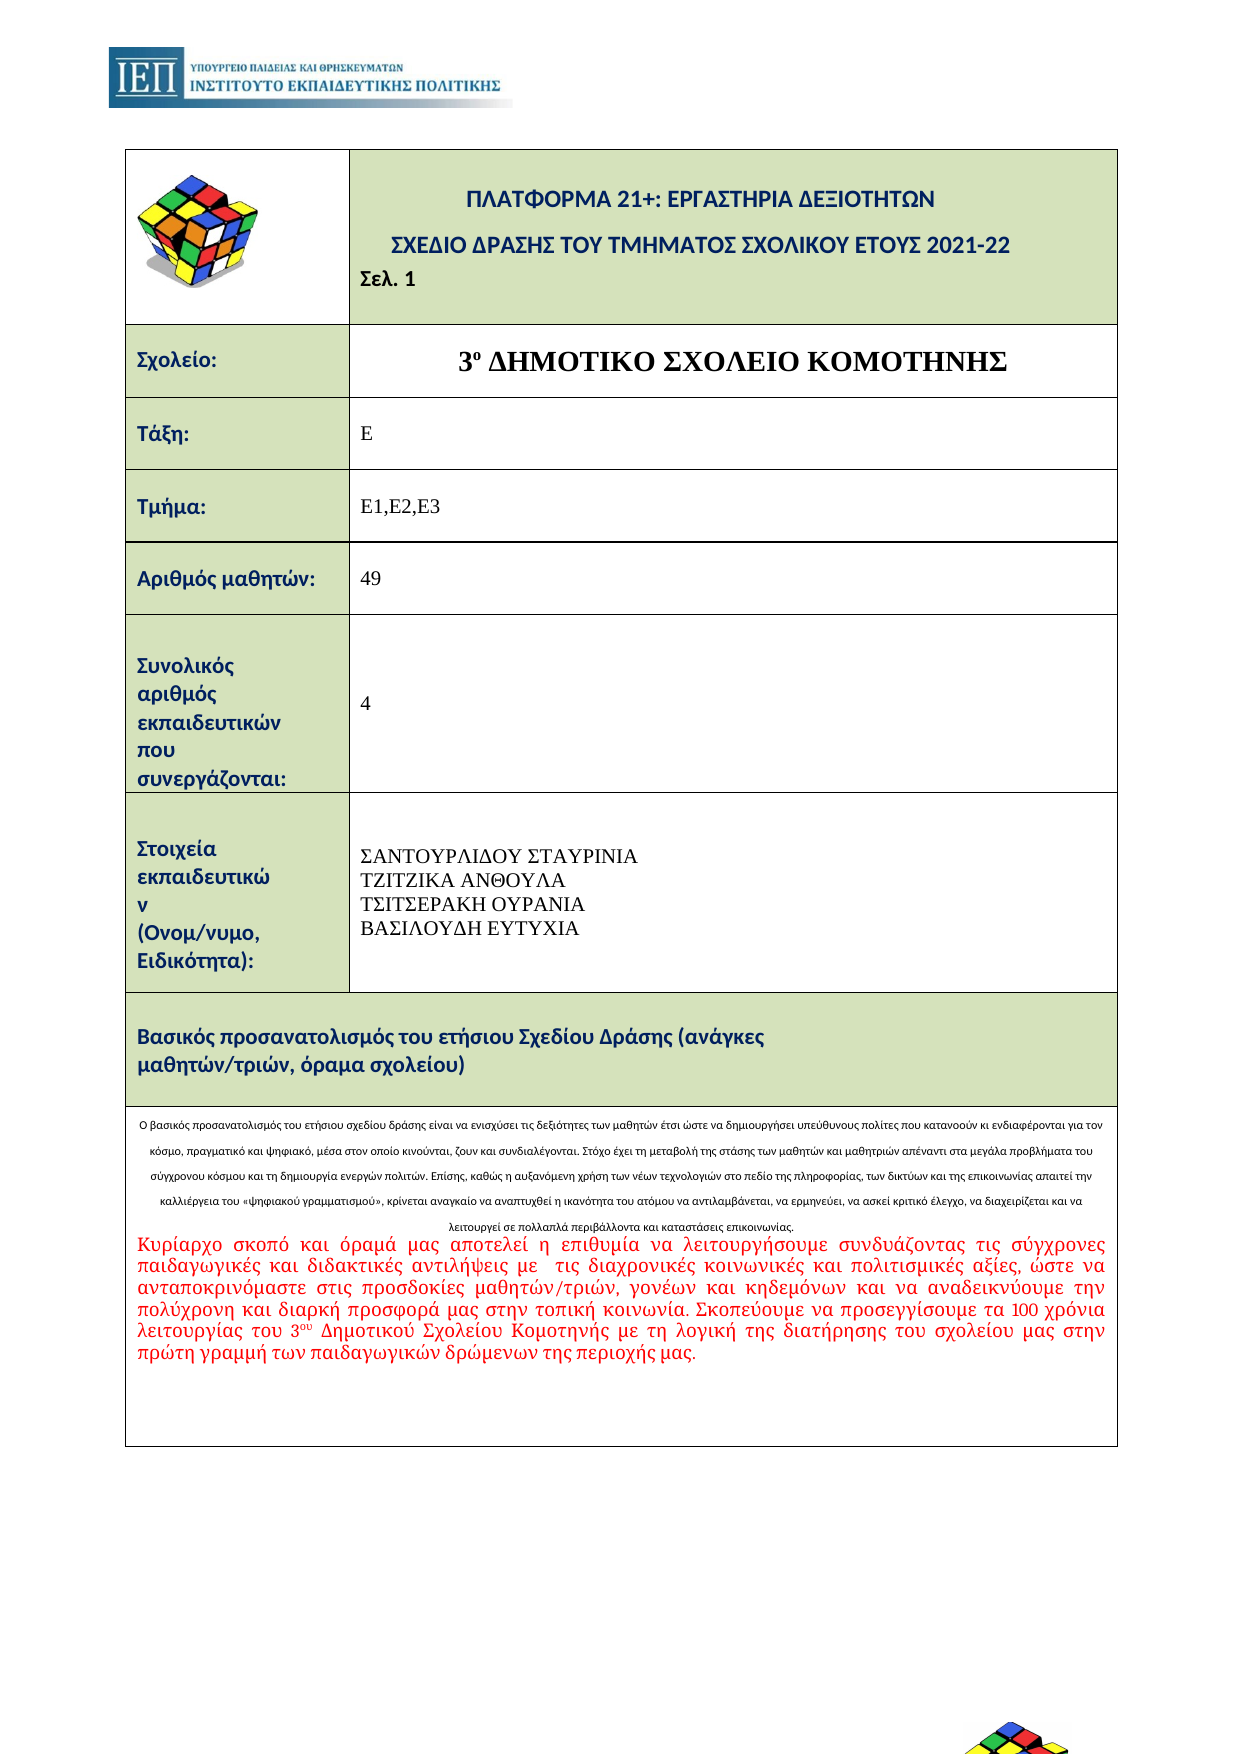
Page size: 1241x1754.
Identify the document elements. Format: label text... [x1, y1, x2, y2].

table_header [126, 150, 349, 324]
table_cell Ε [350, 398, 1117, 469]
table_cell Σχολείο: [126, 325, 349, 397]
picture [962, 1722, 1072, 1754]
table_cell Τμήμα: [126, 470, 349, 541]
table_cell 4 [350, 615, 1117, 792]
picture [108, 47, 513, 108]
table_cell Βασικός προσανατολισμός του ετήσιου Σχεδίου Δράσης (ανάγκες μαθητών/τριών, όραμα σχολείου) [126, 993, 1117, 1106]
table_cell Συνολικός αριθμός εκπαιδευτικών που συνεργάζονται: [126, 615, 349, 792]
picture [136, 175, 262, 288]
table_cell Αριθμός μαθητών: [126, 543, 349, 614]
table_cell 3ο ΔΗΜΟΤΙΚΟ ΣΧΟΛΕΙΟ ΚΟΜΟΤΗΝΗΣ [350, 325, 1117, 397]
table_cell Ε1,Ε2,Ε3 [350, 470, 1117, 541]
table_cell Τάξη: [126, 398, 349, 469]
table_header ΠΛΑΤΦΟΡΜΑ 21+: ΕΡΓΑΣΤΗΡΙΑ ΔΕΞΙΟΤΗΤΩΝ ΣΧΕΔΙΟ ΔΡΑΣΗΣ ΤΟΥ ΤΜΗΜΑΤΟΣ ΣΧΟΛΙΚΟΥ ΕΤΟΥΣ 2021-22 Σελ. 1 [350, 150, 1117, 324]
table_cell Στοιχεία εκπαιδευτικών (Ονομ/νυμο, Ειδικότητα): [126, 793, 349, 992]
table_cell ΣΑΝΤΟΥΡΛΙΔΟΥ ΣΤΑΥΡΙΝΙΑ ΤΖΙΤΖΙΚΑ ΑΝΘΟΥΛΑ ΤΣΙΤΣΕΡΑΚΗ ΟΥΡΑΝΙΑ ΒΑΣΙΛΟΥΔΗ ΕΥΤΥΧΙΑ [350, 793, 1117, 992]
table_cell O βασικός προσανατολισμός του ετήσιου σχεδίου δράσης είναι να ενισχύσει τις δεξιότητες των μαθητών έτσι ώστε να δημιουργήσει υπεύθυνους πολίτες που κατανοούν κι ενδιαφέρονται για τον κόσμο, πραγματικό και ψηφιακό, μέσα στον οποίο κινούνται, ζουν και συνδιαλέγονται. Στόχο έχει τη μεταβολή της στάσης των μαθητών και μαθητριών απέναντι στα μεγάλα προβλήματα του σύγχρονου κόσμου και τη δημιουργία ενεργών πολιτών. Επίσης, καθώς η αυξανόμενη χρήση των νέων τεχνολογιών στο πεδίο της πληροφορίας, των δικτύων και της επικοινωνίας απαιτεί την καλλιέργεια του «ψηφιακού γραμματισμού», κρίνεται αναγκαίο να αναπτυχθεί η ικανότητα του ατόμου να αντιλαμβάνεται, να ερμηνεύει, να ασκεί κριτικό έλεγχο, να διαχειρίζεται και να λειτουργεί σε πολλαπλά περιβάλλοντα και καταστάσεις επικοινωνίας. Κυρίαρχο σκοπό και όραμά μας αποτελεί η επιθυμία να λειτουργήσουμε συνδυάζοντας τις σύγχρονες παιδαγωγικές και διδακτικές αντιλήψεις με τις διαχρονικές κοινωνικές και πολιτισμικές αξίες, ώστε να ανταποκρινόμαστε στις προσδοκίες μαθητών/τριών, γονέων και κηδεμόνων και να αναδεικνύουμε την πολύχρονη και διαρκή προσφορά μας στην τοπική κοινωνία. Σκοπεύουμε να προσεγγίσουμε τα 100 χρόνια λειτουργίας του 3ου Δημοτικού Σχολείου Κομοτηνής με τη λογική της διατήρησης του σχολείου μας στην πρώτη γραμμή των παιδαγωγικών δρώμενων της περιοχής μας. [126, 1107, 1117, 1446]
table_cell 49 [350, 543, 1117, 614]
